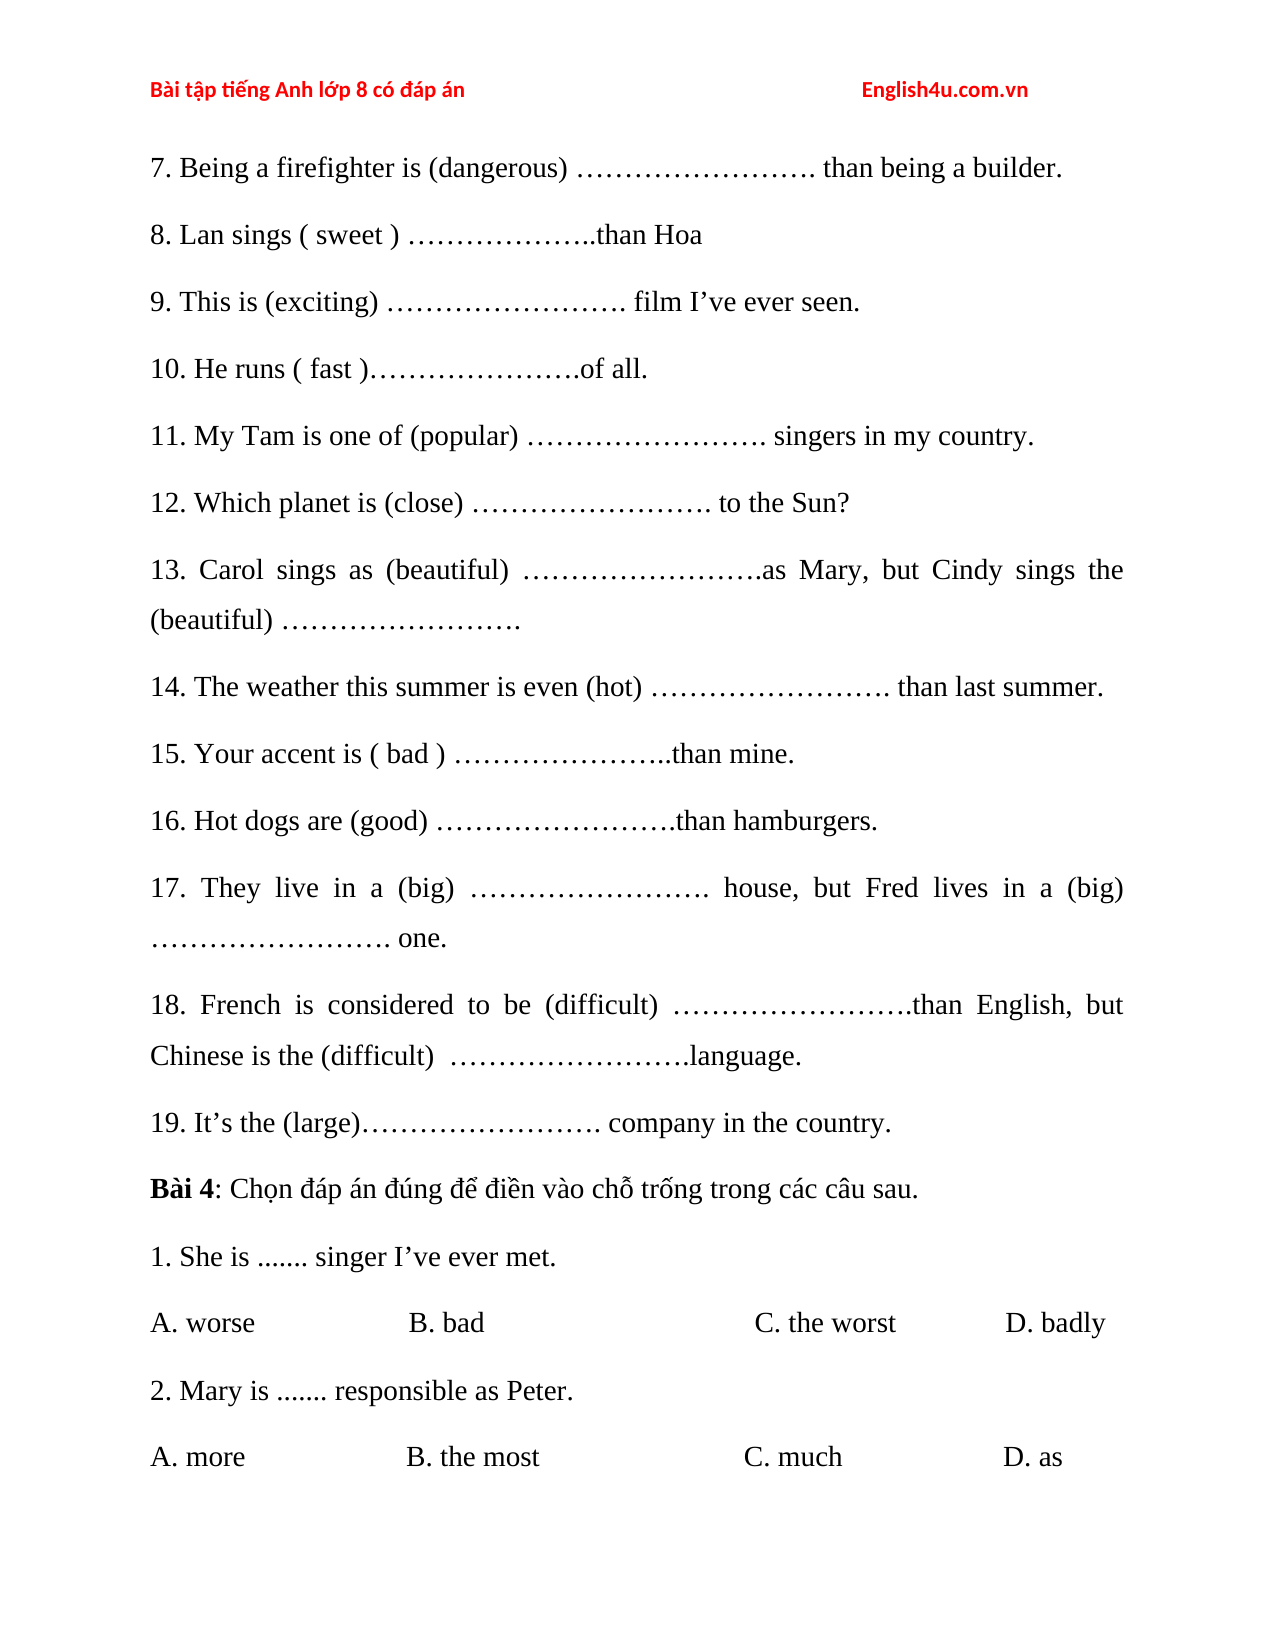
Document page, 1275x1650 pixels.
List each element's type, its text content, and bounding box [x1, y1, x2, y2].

text 13. Carol sings as (beautiful) …………………….as Mary, but Cindy sings the (beautiful) ……………………. [150, 552, 1125, 636]
text 12. Which planet is (close) ……………………. to the Sun? [150, 485, 1125, 518]
text 19. It’s the (large)……………………. company in the country. [150, 1105, 1125, 1138]
text 15. Your accent is ( bad ) …………………..than mine. [150, 736, 1125, 770]
text 10. He runs ( fast )………………….of all. [150, 351, 1125, 384]
text 8. Lan sings ( sweet ) ………………..than Hoa [150, 217, 1125, 251]
text Bài 4: Chọn đáp án đúng để điền vào chỗ trống trong các câu sau. [150, 1172, 1125, 1205]
text 14. The weather this summer is even (hot) ……………………. than last summer. [150, 669, 1125, 703]
text 11. My Tam is one of (popular) ……………………. singers in my country. [150, 418, 1125, 451]
text 18. French is considered to be (difficult) …………………….than English, but Chinese is the (difficult) …………………….language. [150, 987, 1125, 1071]
text 17. They live in a (big) ……………………. house, but Fred lives in a (big) ……………………. one. [150, 870, 1125, 954]
text 7. Being a firefighter is (dangerous) ……………………. than being a builder. [150, 150, 1125, 183]
text 2. Mary is ....... responsible as Peter. [150, 1373, 1125, 1406]
text A. worse B. bad C. the worst D. badly [150, 1306, 1125, 1339]
text A. more B. the most C. much D. as [150, 1439, 1125, 1473]
text 1. She is ....... singer I’ve ever met. [150, 1239, 1125, 1272]
text 9. This is (exciting) ……………………. film I’ve ever seen. [150, 284, 1125, 317]
text 16. Hot dogs are (good) …………………….than hamburgers. [150, 803, 1125, 837]
